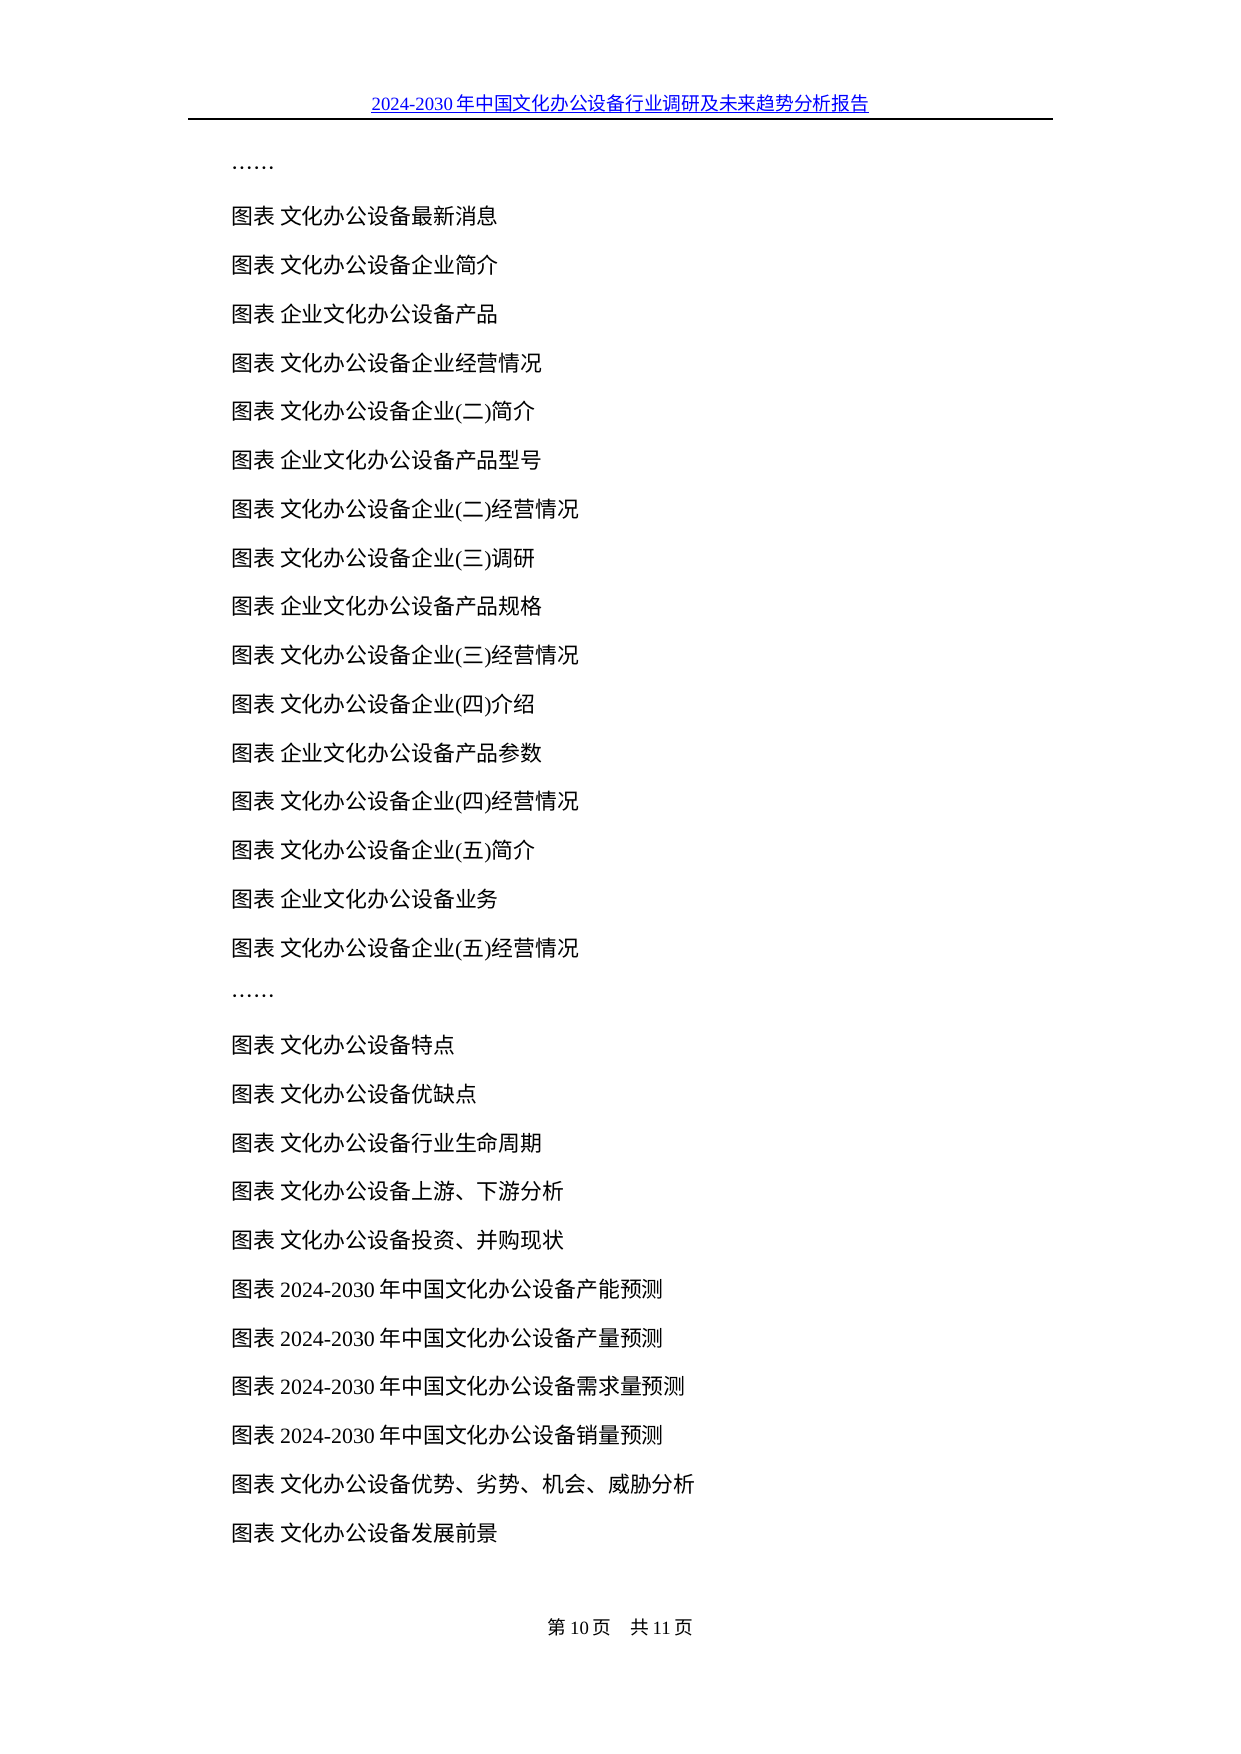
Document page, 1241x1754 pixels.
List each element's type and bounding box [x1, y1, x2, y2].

text [187, 150, 1053, 1548]
